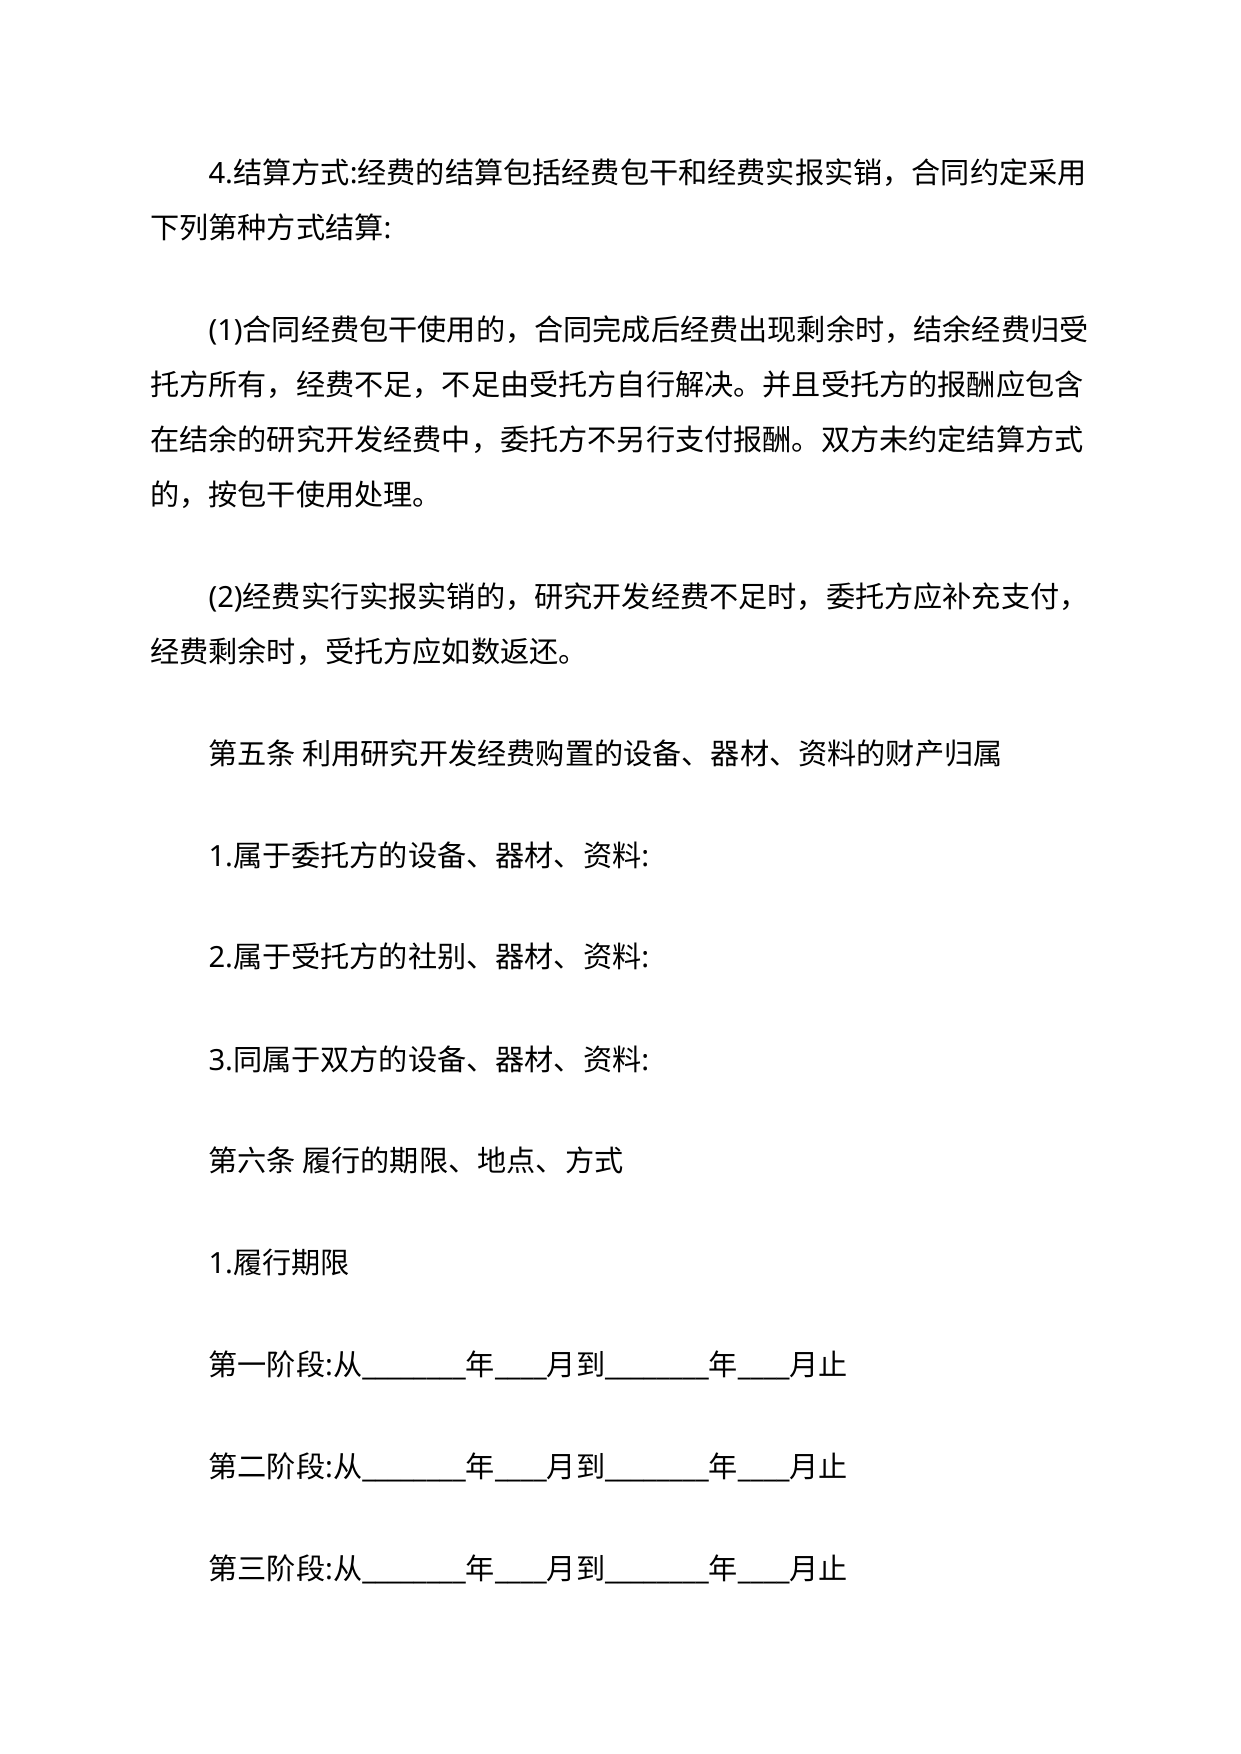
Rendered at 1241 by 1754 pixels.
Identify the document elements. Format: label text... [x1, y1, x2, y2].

text 1.履行期限 [150, 1240, 1090, 1282]
text 第五条 利用研究开发经费购置的设备、器材、资料的财产归属 [150, 730, 1090, 773]
text (2)经费实行实报实销的，研究开发经费不足时，委托方应补充支付，经费剩余时，受托方应如数返还。 [150, 573, 1090, 671]
text 第一阶段:从________年____月到________年____月止 [150, 1342, 1090, 1384]
text 第六条 履行的期限、地点、方式 [150, 1138, 1090, 1180]
text 第三阶段:从________年____月到________年____月止 [150, 1546, 1090, 1588]
text (1)合同经费包干使用的，合同完成后经费出现剩余时，结余经费归受托方所有，经费不足，不足由受托方自行解决。并且受托方的报酬应包含在结余的研究开发经费中，委托方不另行支付报酬。双方未约定结算方式的，按包干使用处理。 [150, 307, 1090, 514]
text 3.同属于双方的设备、器材、资料: [150, 1036, 1090, 1078]
text 2.属于受托方的社别、器材、资料: [150, 934, 1090, 976]
text 1.属于委托方的设备、器材、资料: [150, 832, 1090, 874]
text 第二阶段:从________年____月到________年____月止 [150, 1444, 1090, 1486]
text 4.结算方式:经费的结算包括经费包干和经费实报实销，合同约定采用下列第种方式结算: [150, 150, 1090, 247]
